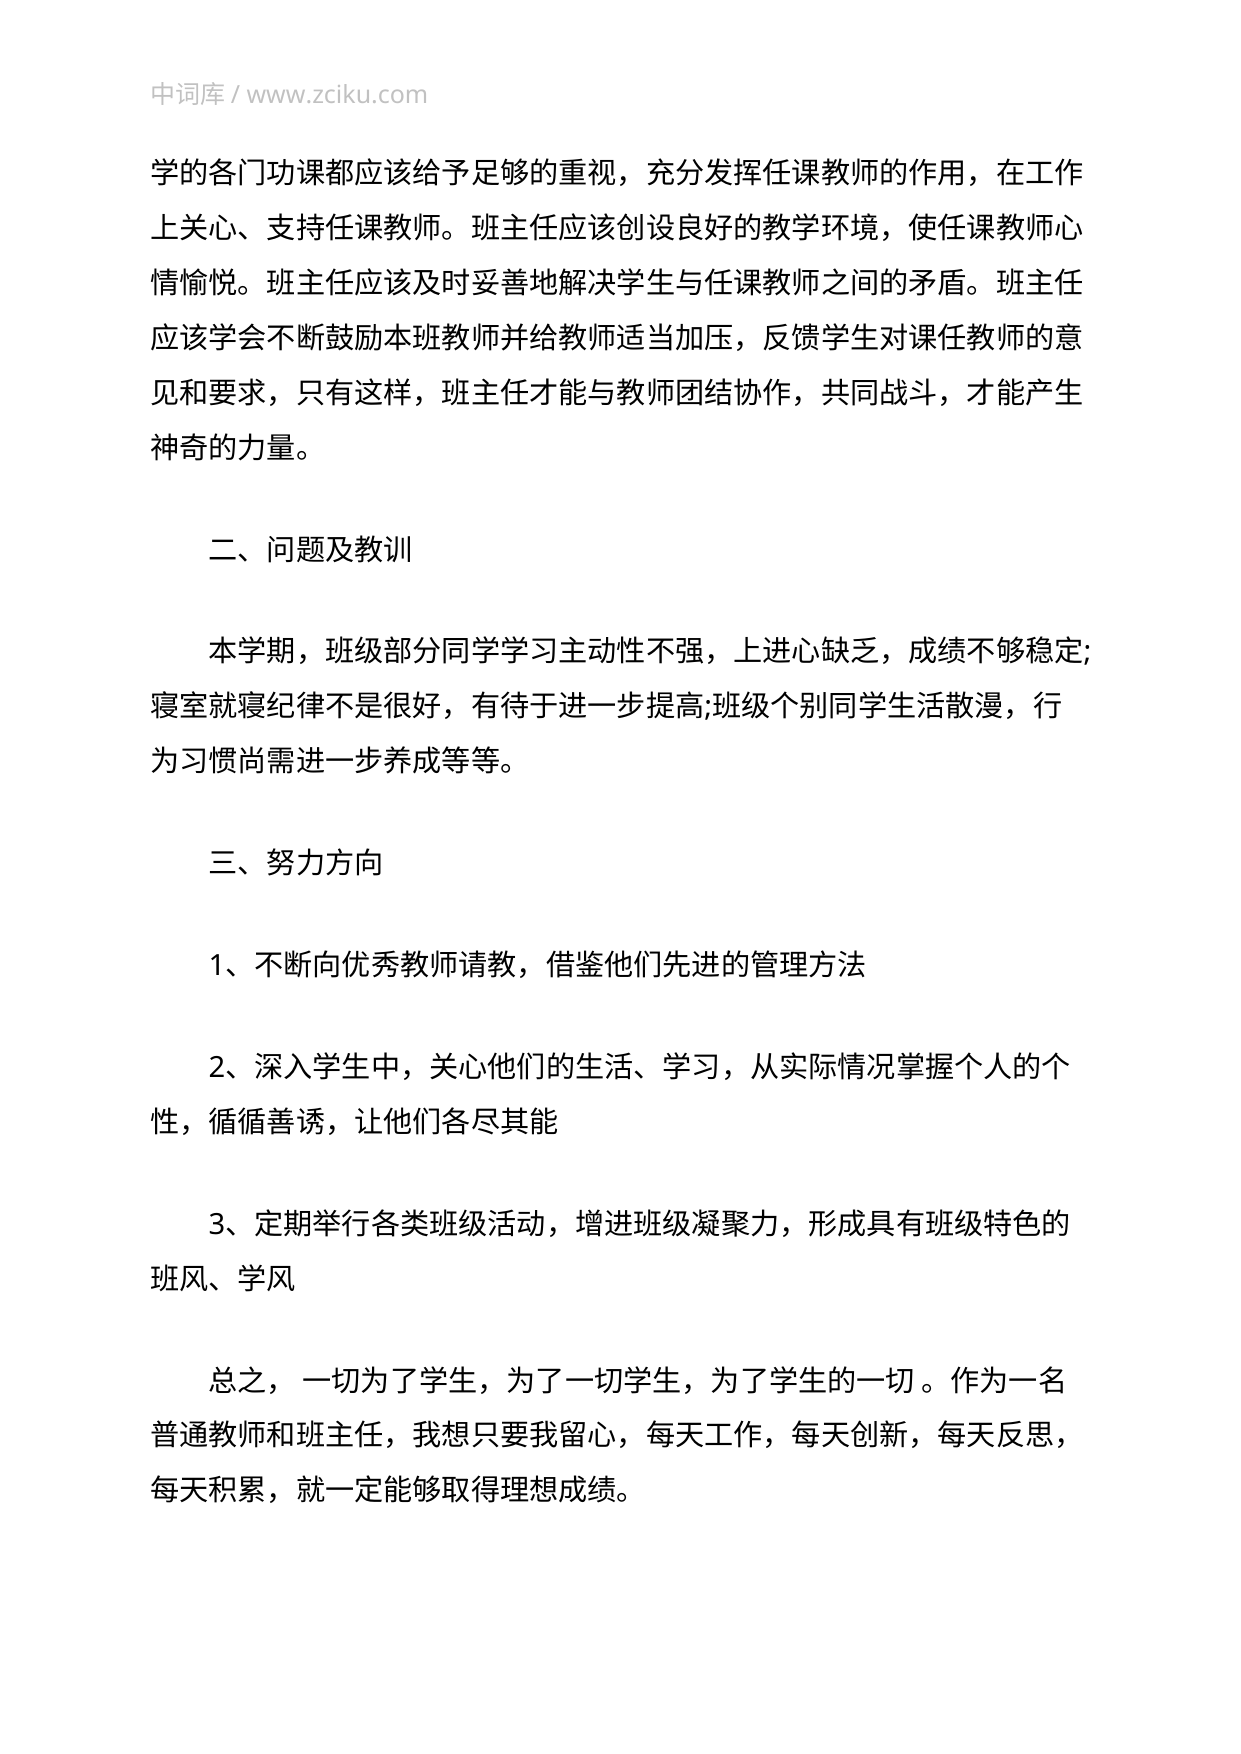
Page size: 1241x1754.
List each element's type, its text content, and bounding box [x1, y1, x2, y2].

text 二、问题及教训 [150, 526, 1090, 568]
text 3、定期举行各类班级活动，增进班级凝聚力，形成具有班级特色的班风、学风 [150, 1200, 1090, 1298]
text 三、努力方向 [150, 840, 1090, 882]
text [150, 150, 1090, 467]
text 本学期，班级部分同学学习主动性不强，上进心缺乏，成绩不够稳定;寝室就寝纪律不是很好，有待于进一步提高;班级个别同学生活散漫，行为习惯尚需进一步养成等等。 [150, 628, 1090, 780]
text 总之， 一切为了学生，为了一切学生，为了学生的一切 。作为一名普通教师和班主任，我想只要我留心，每天工作，每天创新，每天反思，每天积累，就一定能够取得理想成绩。 [150, 1357, 1090, 1509]
text 2、深入学生中，关心他们的生活、学习，从实际情况掌握个人的个性，循循善诱，让他们各尽其能 [150, 1043, 1090, 1141]
text 1、不断向优秀教师请教，借鉴他们先进的管理方法 [150, 942, 1090, 984]
